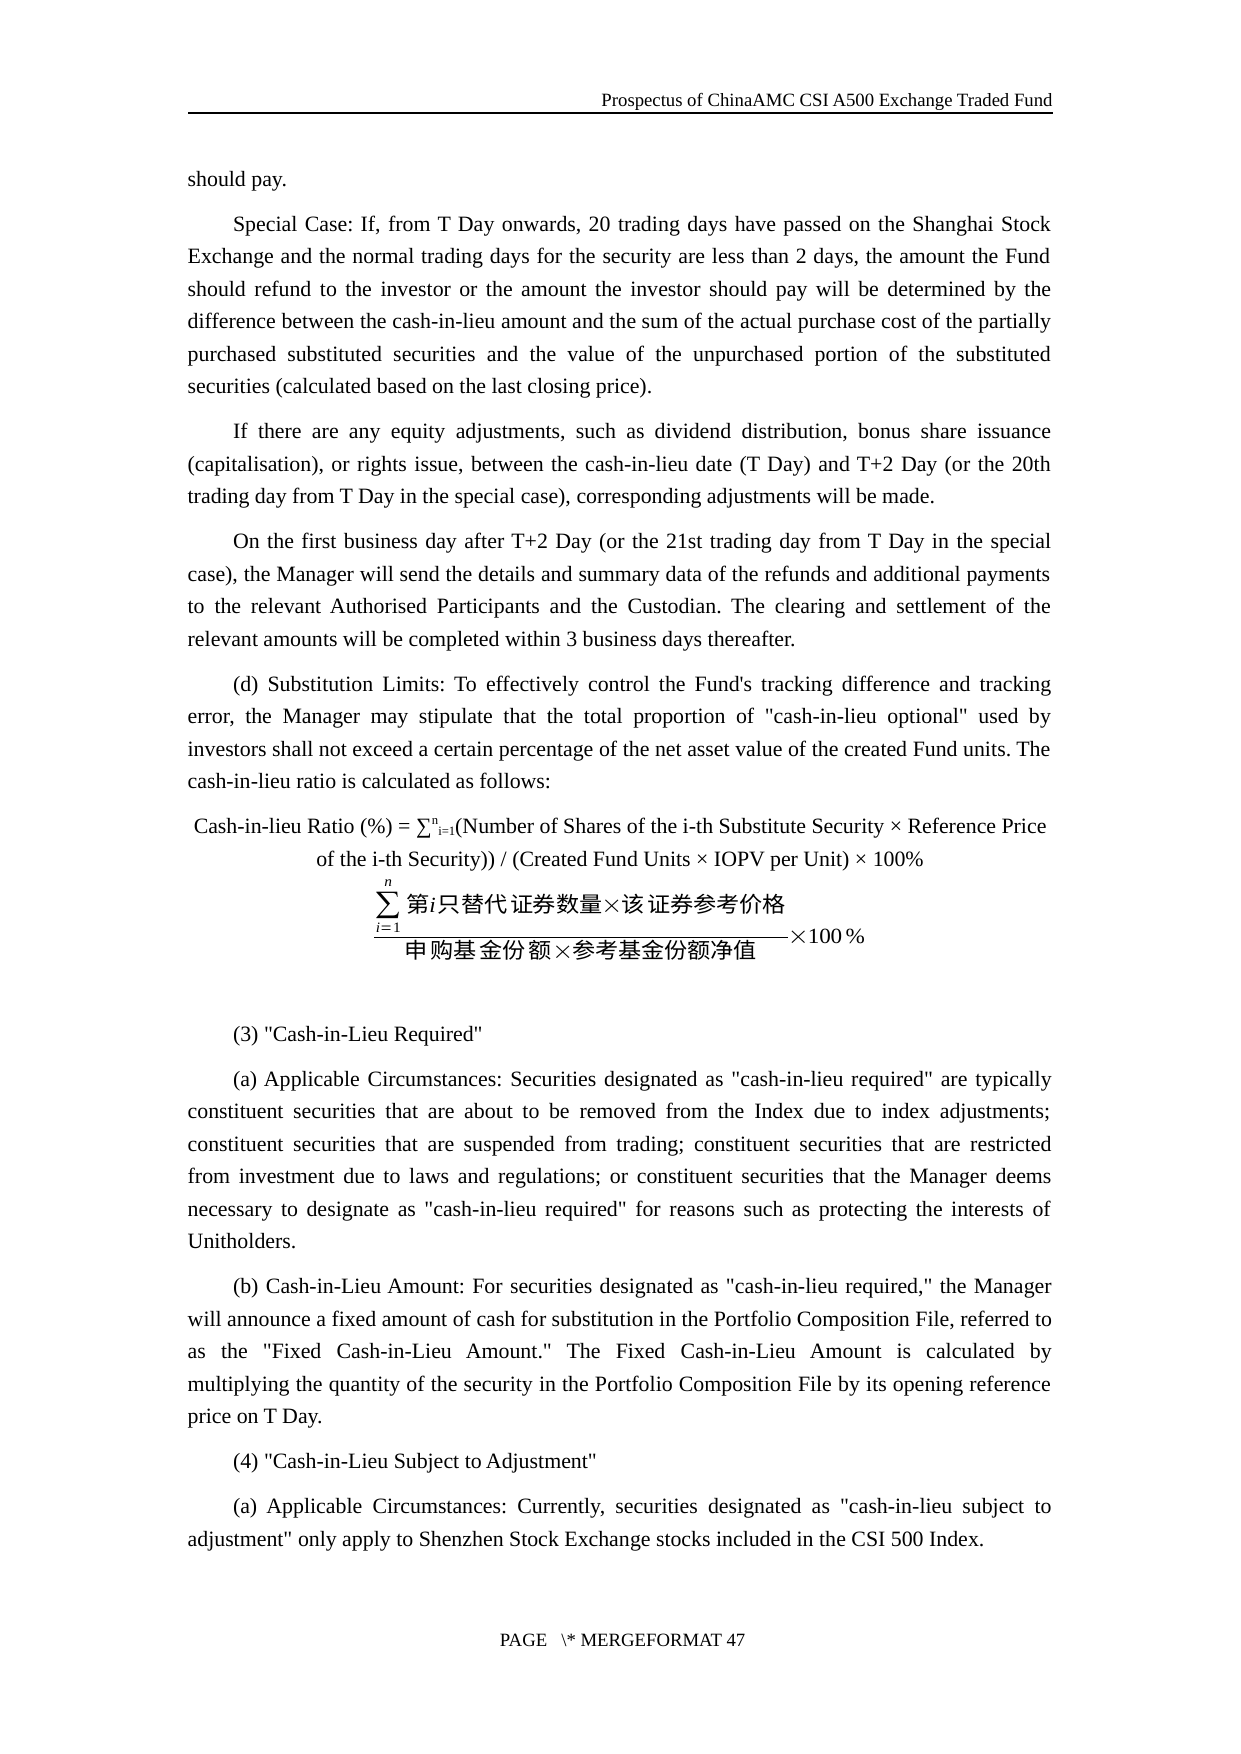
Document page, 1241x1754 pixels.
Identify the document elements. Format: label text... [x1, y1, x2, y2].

text (3) "Cash-in-Lieu Required" [187, 1017, 1053, 1049]
text If there are any equity adjustments, such as dividend distribution, bonus share issuance (capitalisation), or rights issue, between the cash-in-lieu date (T Day) and T+2 Day (or the 20th trading day from T Day in the special case), corresponding adjustments will be made. [187, 414, 1053, 512]
text (4) "Cash-in-Lieu Subject to Adjustment" [187, 1444, 1053, 1477]
text On the first business day after T+2 Day (or the 21st trading day from T Day in the special case), the Manager will send the details and summary data of the refunds and additional payments to the relevant Authorised Participants and the Custodian. The clearing and settlement of the relevant amounts will be completed within 3 business days thereafter. [187, 524, 1053, 654]
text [187, 162, 1053, 194]
text (a) Applicable Circumstances: Currently, securities designated as "cash-in-lieu subject to adjustment" only apply to Shenzhen Stock Exchange stocks included in the CSI 500 Index. [187, 1489, 1053, 1554]
text (a) Applicable Circumstances: Securities designated as "cash-in-lieu required" are typically constituent securities that are about to be removed from the Index due to index adjustments; constituent securities that are suspended from trading; constituent securities that are restricted from investment due to laws and regulations; or constituent securities that the Manager deems necessary to designate as "cash-in-lieu required" for reasons such as protecting the interests of Unitholders. [187, 1062, 1053, 1257]
text (d) Substitution Limits: To effectively control the Fund's tracking difference and tracking error, the Manager may stipulate that the total proportion of "cash-in-lieu optional" used by investors shall not exceed a certain percentage of the net asset value of the created Fund units. The cash-in-lieu ratio is calculated as follows: [187, 667, 1053, 797]
text Special Case: If, from T Day onwards, 20 trading days have passed on the Shanghai Stock Exchange and the normal trading days for the security are less than 2 days, the amount the Fund should refund to the investor or the amount the investor should pay will be determined by the difference between the cash-in-lieu amount and the sum of the actual purchase cost of the partially purchased substituted securities and the value of the unpurchased portion of the substituted securities (calculated based on the last closing price). [187, 207, 1053, 402]
text (b) Cash-in-Lieu Amount: For securities designated as "cash-in-lieu required," the Manager will announce a fixed amount of cash for substitution in the Portfolio Composition File, referred to as the "Fixed Cash-in-Lieu Amount." The Fixed Cash-in-Lieu Amount is calculated by multiplying the quantity of the security in the Portfolio Composition File by its opening reference price on T Day. [187, 1269, 1053, 1432]
text Cash-in-lieu Ratio (%) = ∑ni=1(Number of Shares of the i-th Substitute Security × Reference Price of the i-th Security)) / (Created Fund Units × IOPV per Unit) × 100% [187, 809, 1053, 1004]
